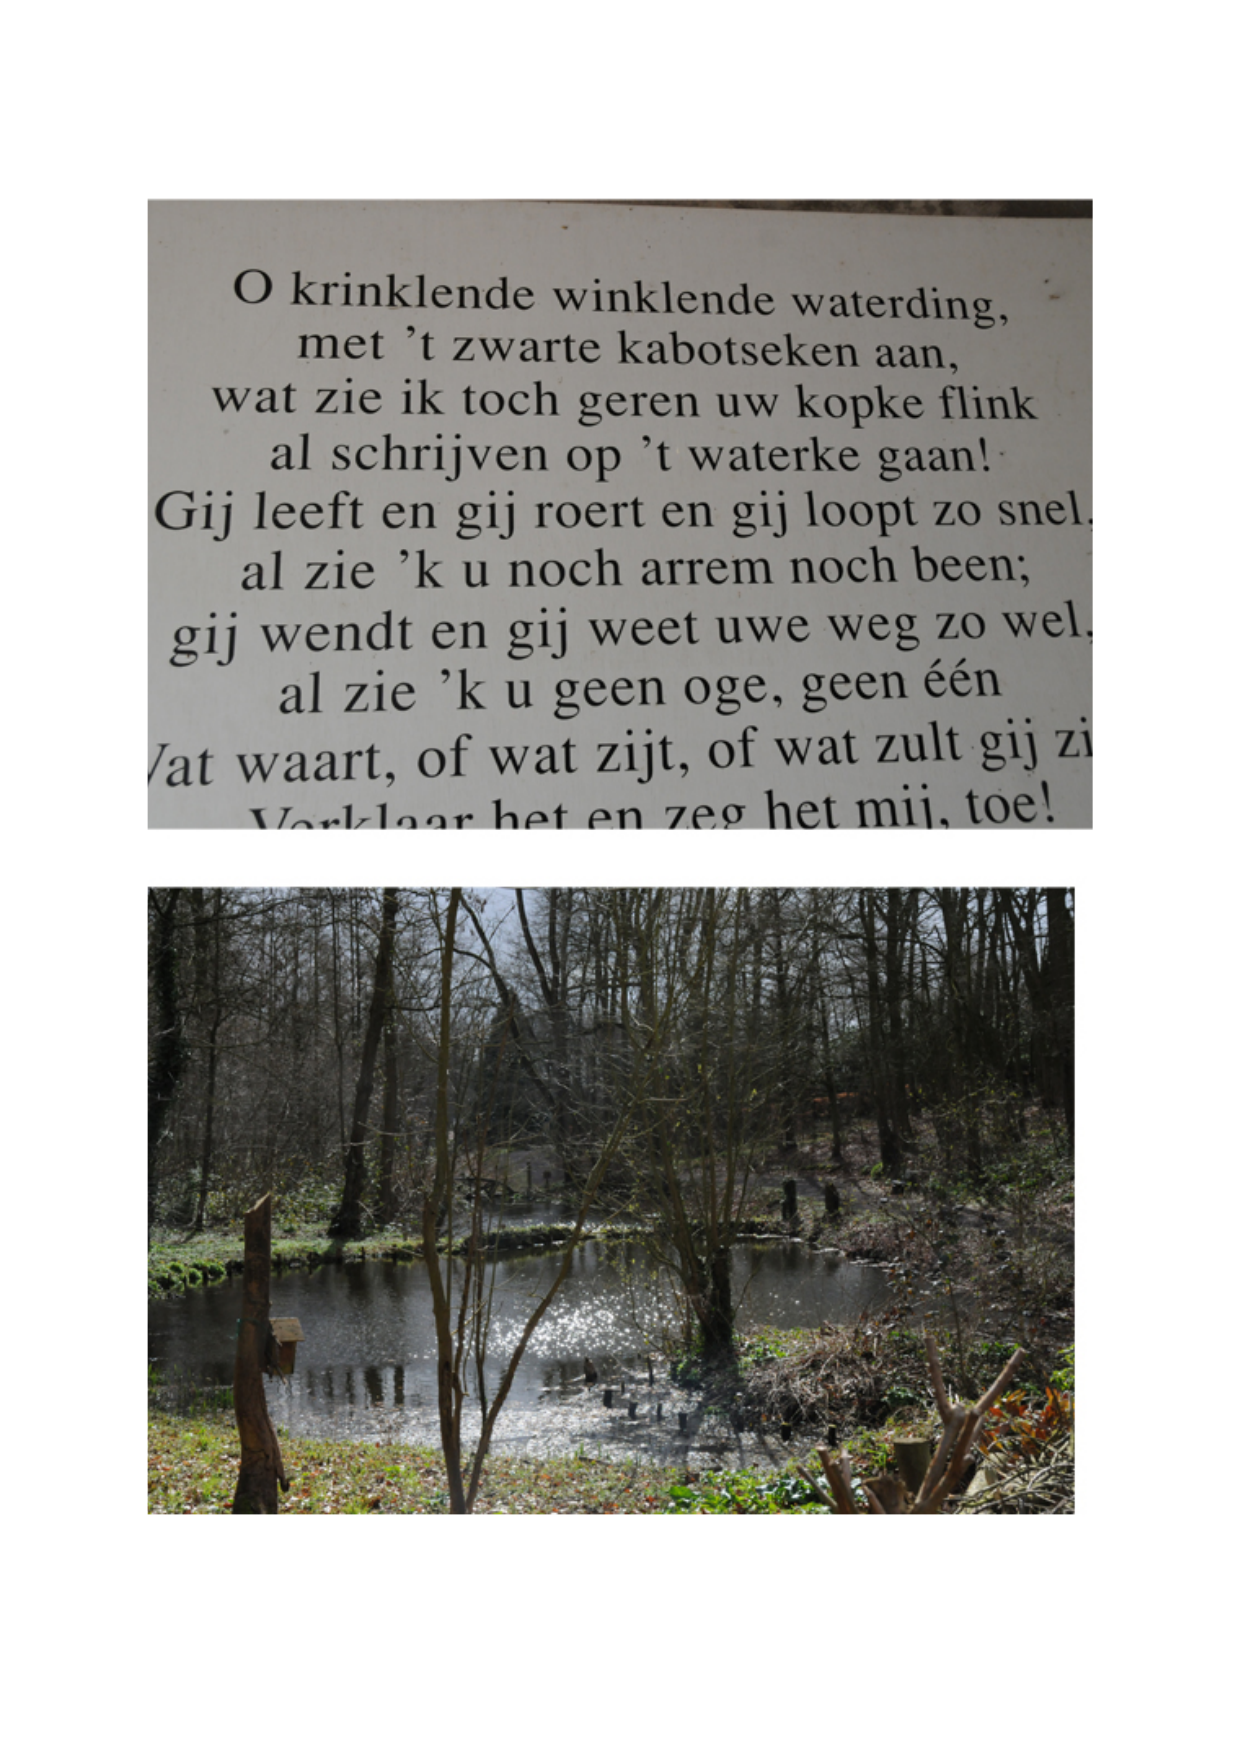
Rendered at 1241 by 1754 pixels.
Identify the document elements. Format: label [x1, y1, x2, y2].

picture [147, 147, 1093, 1588]
